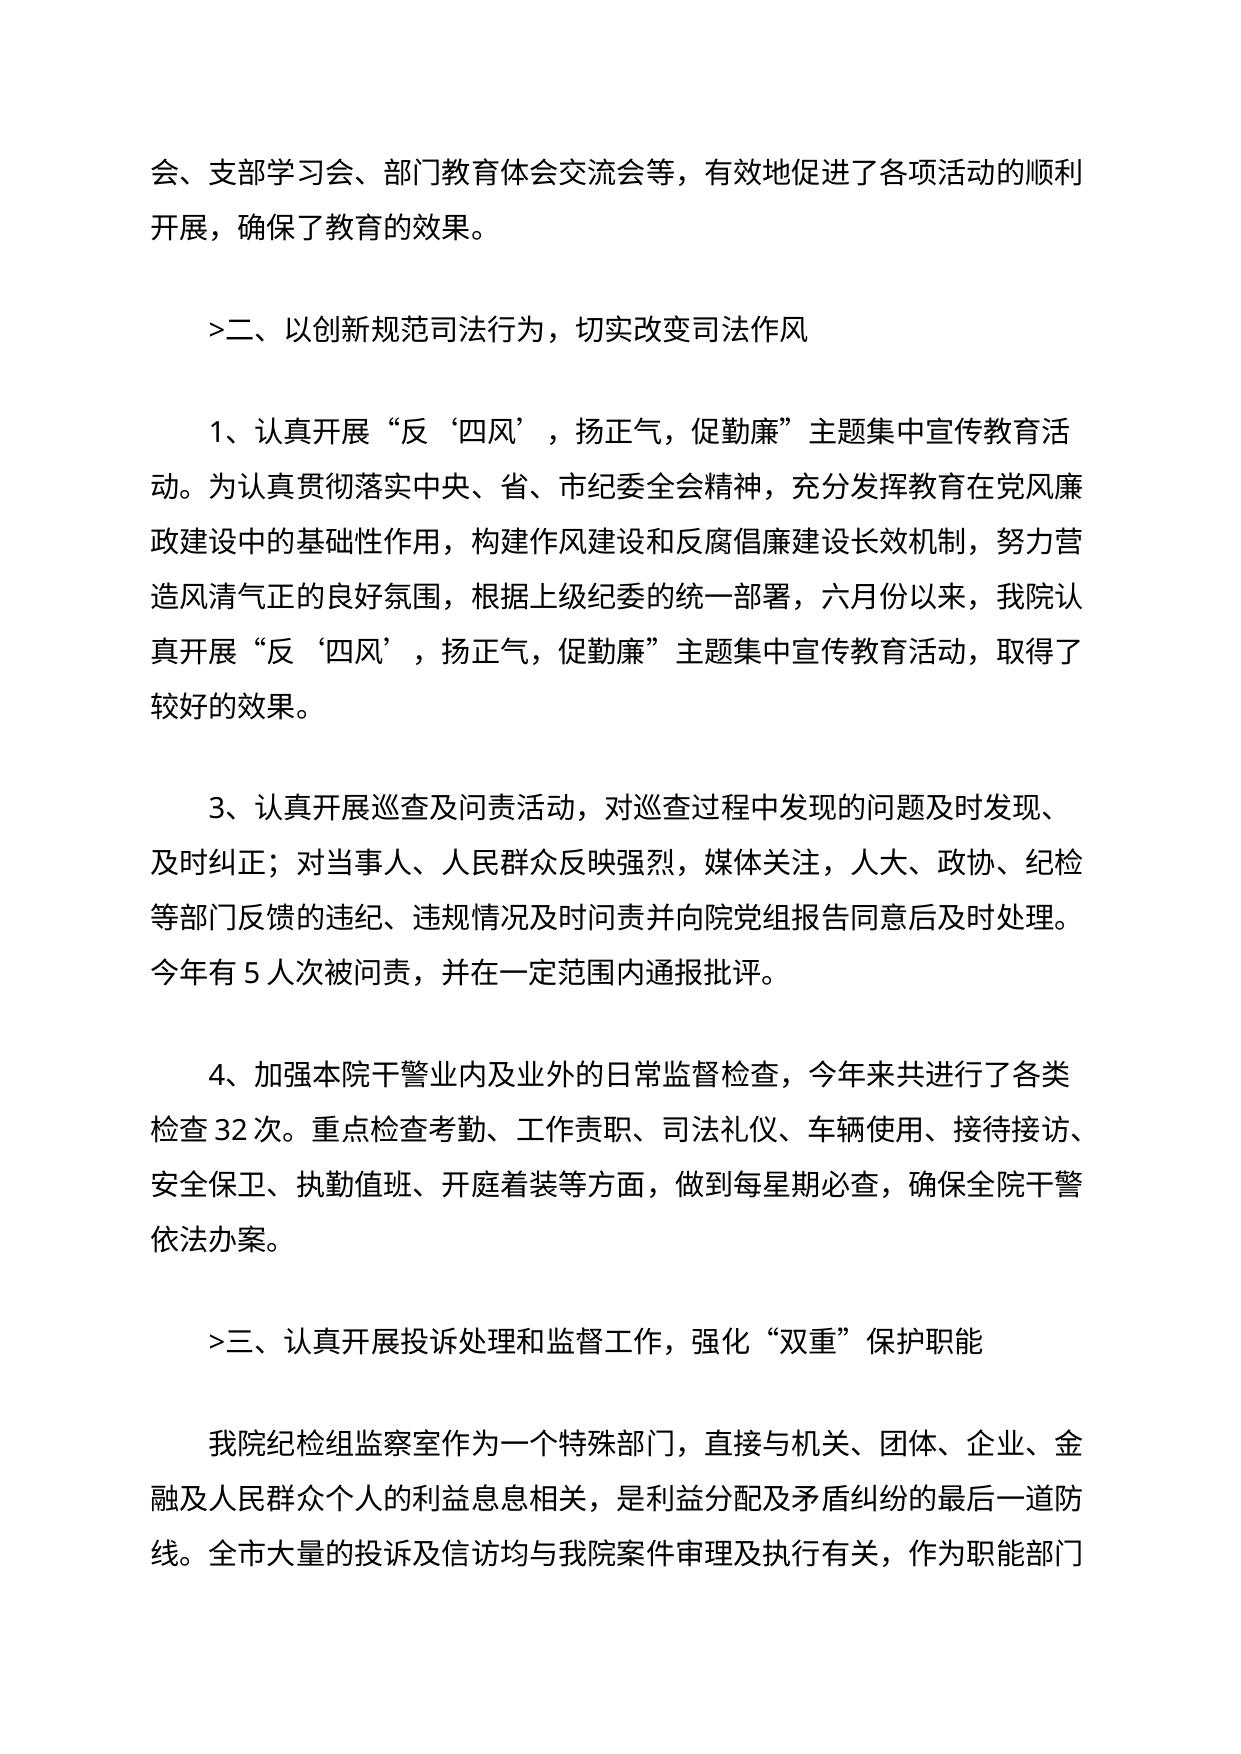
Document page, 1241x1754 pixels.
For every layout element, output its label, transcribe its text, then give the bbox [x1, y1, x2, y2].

text >三、认真开展投诉处理和监督工作，强化“双重”保护职能 [150, 1318, 1090, 1361]
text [150, 150, 1090, 247]
text >二、以创新规范司法行为，切实改变司法作风 [150, 307, 1090, 349]
text 4、加强本院干警业内及业外的日常监督检查，今年来共进行了各类检查32次。重点检查考勤、工作责职、司法礼仪、车辆使用、接待接访、安全保卫、执勤值班、开庭着装等方面，做到每星期必查，确保全院干警依法办案。 [150, 1052, 1090, 1259]
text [150, 1420, 1090, 1572]
text 1、认真开展“反‘四风’，扬正气，促勤廉”主题集中宣传教育活动。为认真贯彻落实中央、省、市纪委全会精神，充分发挥教育在党风廉政建设中的基础性作用，构建作风建设和反腐倡廉建设长效机制，努力营造风清气正的良好氛围，根据上级纪委的统一部署，六月份以来，我院认真开展“反‘四风’，扬正气，促勤廉”主题集中宣传教育活动，取得了较好的效果。 [150, 409, 1090, 726]
text 3、认真开展巡查及问责活动，对巡查过程中发现的问题及时发现、及时纠正；对当事人、人民群众反映强烈，媒体关注，人大、政协、纪检等部门反馈的违纪、违规情况及时问责并向院党组报告同意后及时处理。今年有5人次被问责，并在一定范围内通报批评。 [150, 785, 1090, 992]
